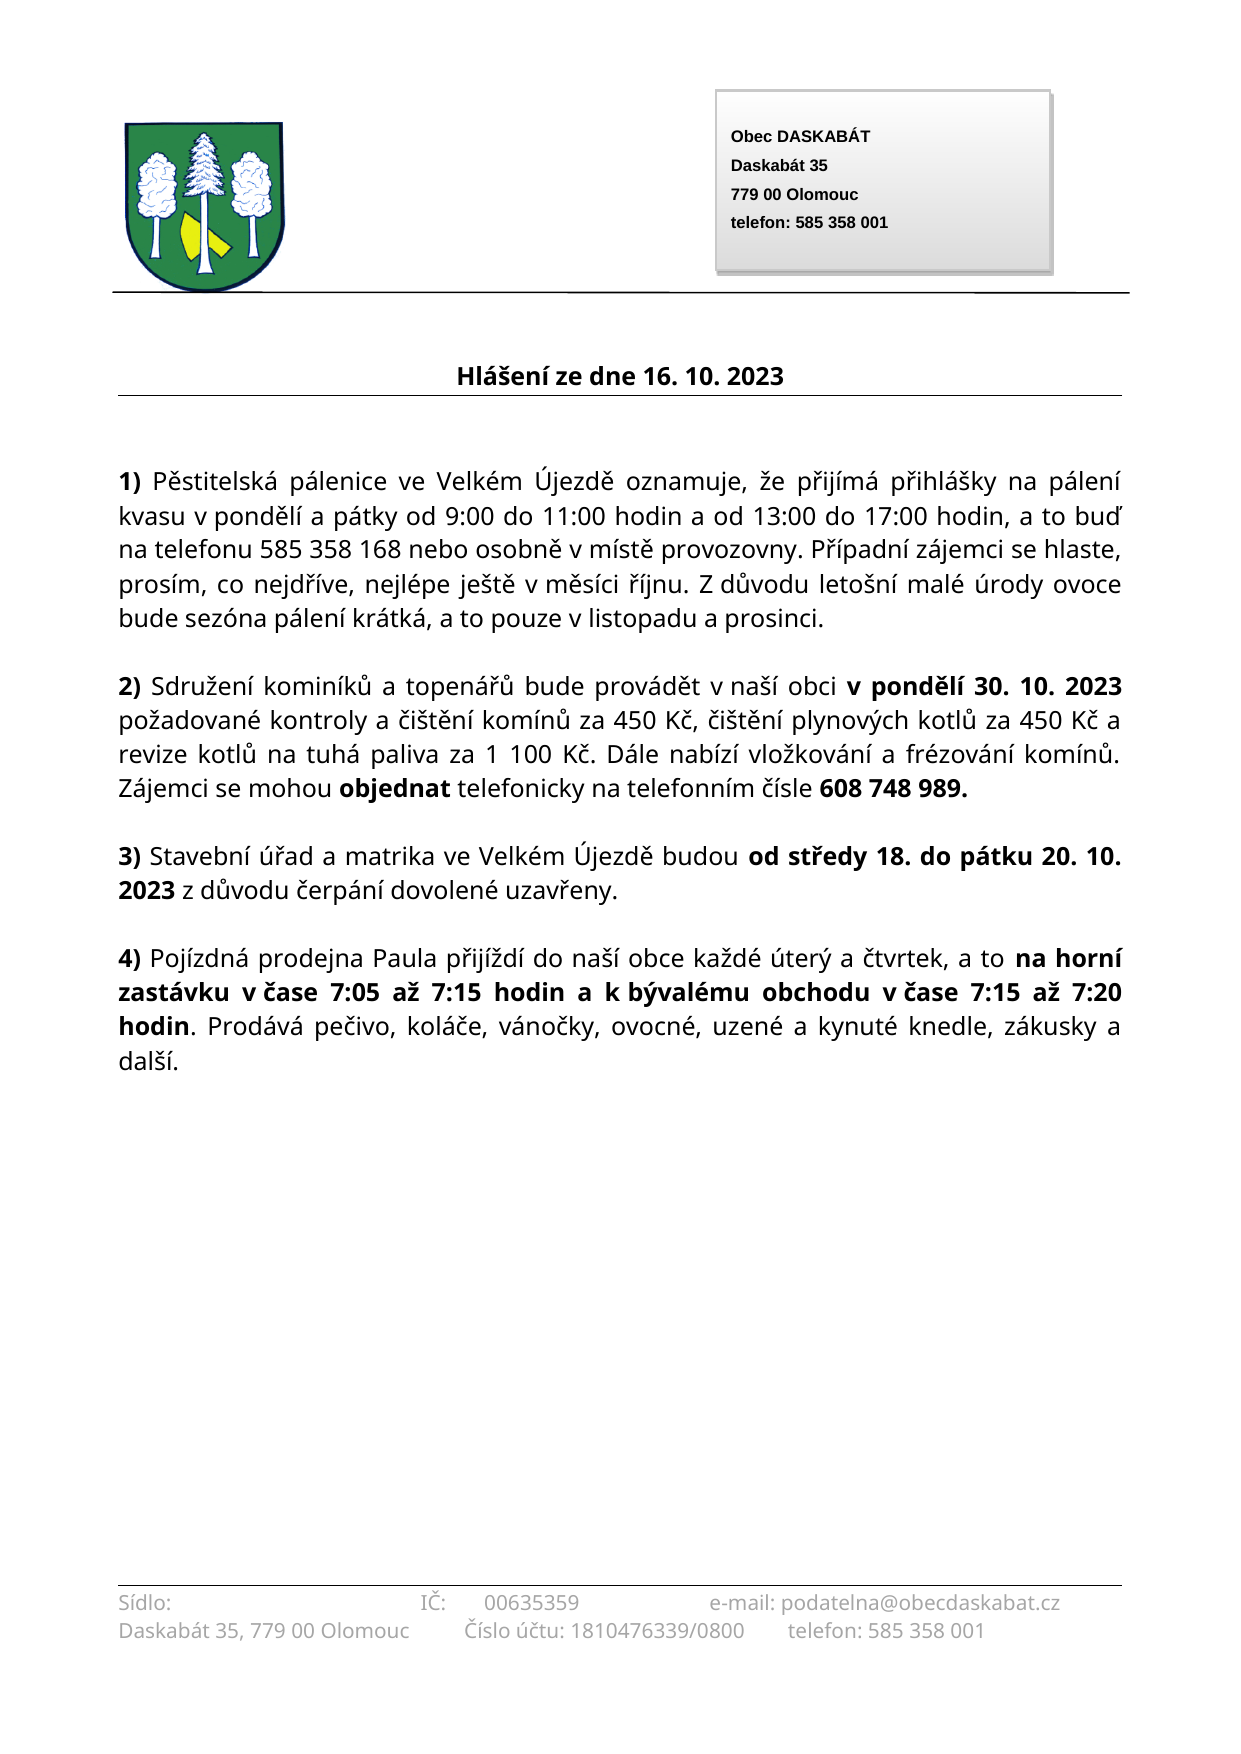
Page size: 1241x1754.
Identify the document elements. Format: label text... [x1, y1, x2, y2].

text 2) Sdružení kominíků a topenářů bude provádět v naší obci v pondělí 30. 10. 2023 požadované kontroly a čištění komínů za 450 Kč, čištění plynových kotlů za 450 Kč a revize kotlů na tuhá paliva za 1 100 Kč. Dále nabízí vložkování a frézování komínů. Zájemci se mohou objednat telefonicky na telefonním čísle 608 748 989. [118, 668, 1122, 805]
text 3) Stavební úřad a matrika ve Velkém Újezdě budou od středy 18. do pátku 20. 10. 2023 z důvodu čerpání dovolené uzavřeny. [118, 839, 1122, 907]
text 4) Pojízdná prodejna Paula přijíždí do naší obce každé úterý a čtvrtek, a to na horní zastávku v čase 7:05 až 7:15 hodin a k bývalému obchodu v čase 7:15 až 7:20 hodin. Prodává pečivo, koláče, vánočky, ovocné, uzené a kynuté knedle, zákusky a další. [118, 941, 1122, 1077]
text 1) Pěstitelská pálenice ve Velkém Újezdě oznamuje, že přijímá přihlášky na pálení kvasu v pondělí a pátky od 9:00 do 11:00 hodin a od 13:00 do 17:00 hodin, a to buď na telefonu 585 358 168 nebo osobně v místě provozovny. Případní zájemci se hlaste, prosím, co nejdříve, nejlépe ještě v měsíci říjnu. Z důvodu letošní malé úrody ovoce bude sezóna pálení krátká, a to pouze v listopadu a prosinci. [118, 464, 1122, 634]
picture [118, 293, 289, 302]
text Hlášení ze dne 16. 10. 2023 [118, 359, 1122, 395]
picture [118, 118, 289, 291]
